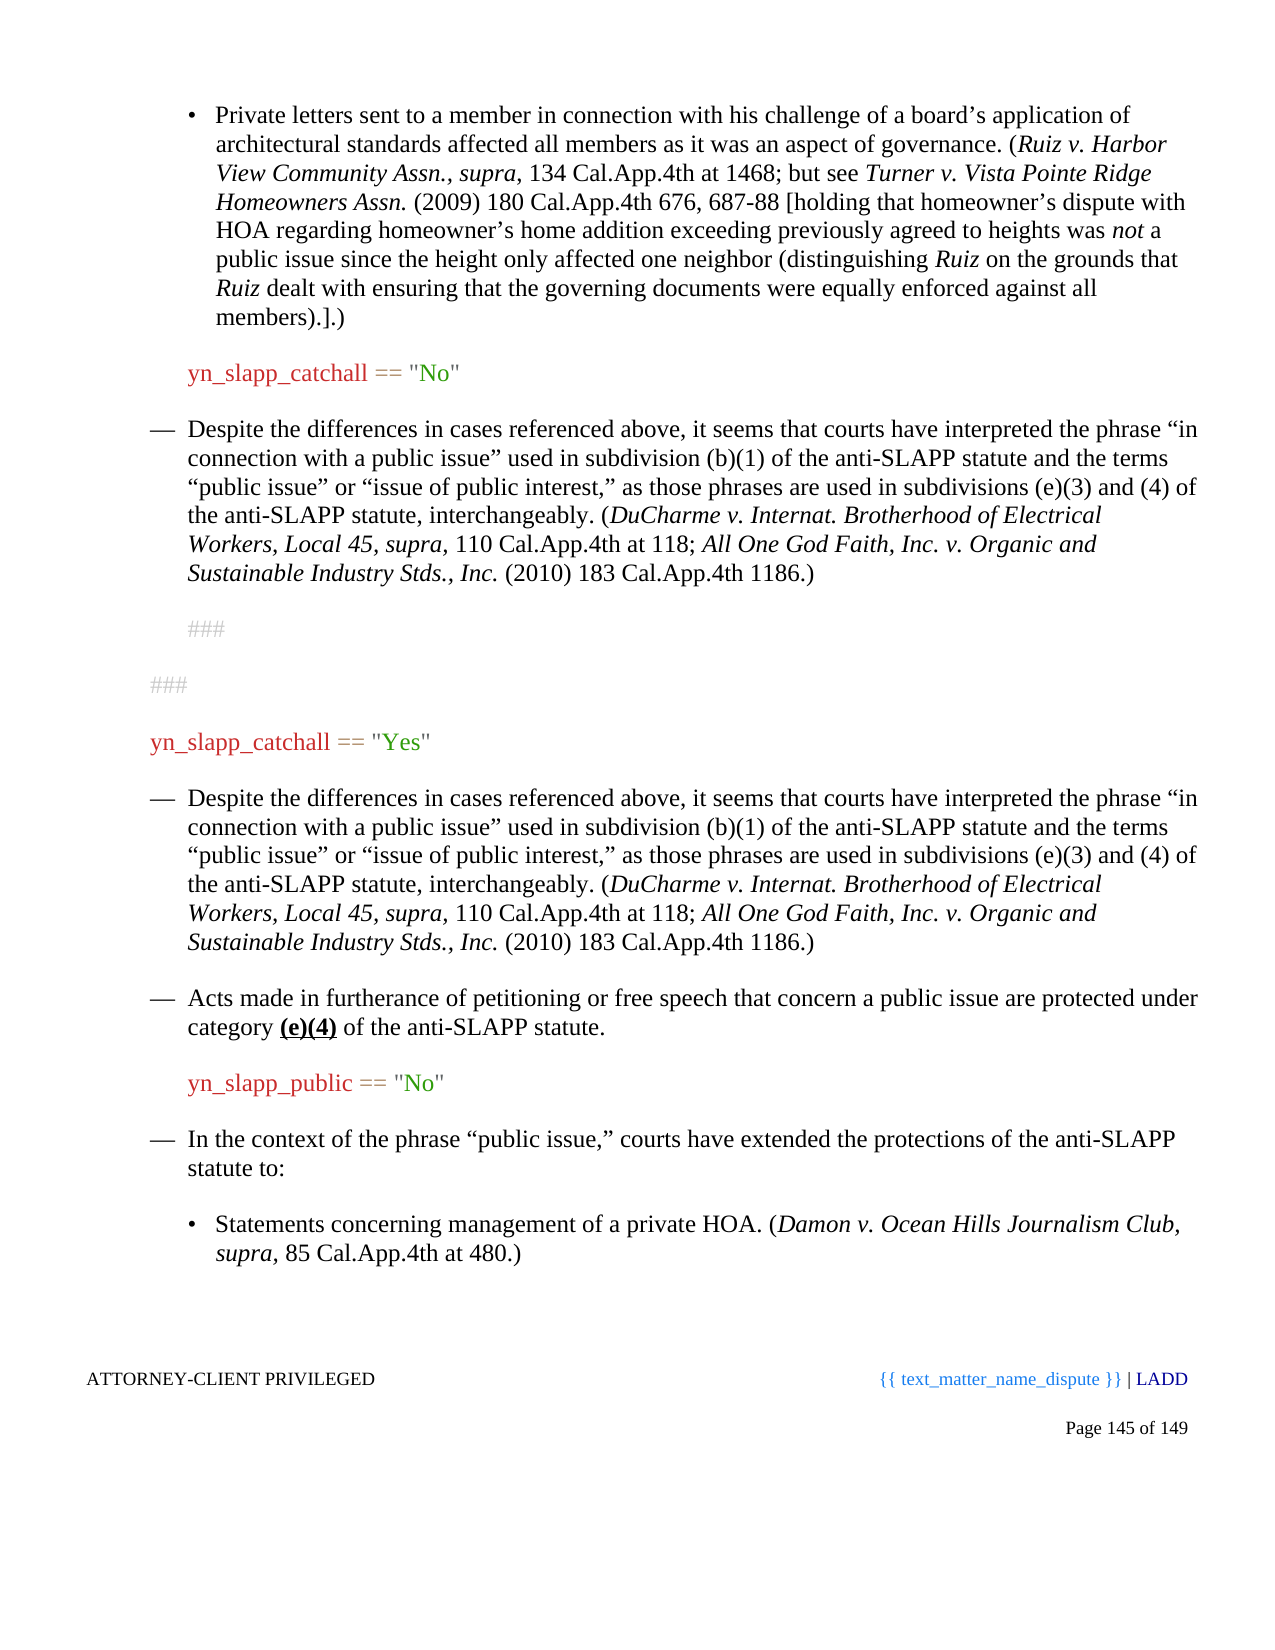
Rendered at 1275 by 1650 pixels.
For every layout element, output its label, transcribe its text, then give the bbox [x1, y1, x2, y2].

text — Acts made in furtherance of petitioning or free speech that concern a public issue are protected under category (e)(4) of the anti-SLAPP statute. [150, 983, 1200, 1041]
text • Statements concerning management of a private HOA. (Damon v. Ocean Hills Journalism Club, supra, 85 Cal.App.4th at 480.) [187, 1209, 1200, 1267]
text — Despite the differences in cases referenced above, it seems that courts have interpreted the phrase “in connection with a public issue” used in subdivision (b)(1) of the anti-SLAPP statute and the terms “public issue” or “issue of public interest,” as those phrases are used in subdivisions (e)(3) and (4) of the anti-SLAPP statute, interchangeably. (DuCharme v. Internat. Brotherhood of Electrical Workers, Local 45, supra, 110 Cal.App.4th at 118; All One God Faith, Inc. v. Organic and Sustainable Industry Stds., Inc. (2010) 183 Cal.App.4th 1186.) [150, 783, 1200, 956]
text — In the context of the phrase “public issue,” courts have extended the protections of the anti-SLAPP statute to: [150, 1124, 1200, 1182]
text • Private letters sent to a member in connection with his challenge of a board’s application of architectural standards affected all members as it was an aspect of governance. (Ruiz v. Harbor View Community Assn., supra, 134 Cal.App.4th at 1468; but see Turner v. Vista Pointe Ridge Homeowners Assn. (2009) 180 Cal.App.4th 676, 687-88 [holding that homeowner’s dispute with HOA regarding homeowner’s home addition exceeding previously agreed to heights was not a public issue since the height only affected one neighbor (distinguishing Ruiz on the grounds that Ruiz dealt with ensuring that the governing documents were equally enforced against all members).].) [187, 101, 1200, 331]
text — Despite the differences in cases referenced above, it seems that courts have interpreted the phrase “in connection with a public issue” used in subdivision (b)(1) of the anti-SLAPP statute and the terms “public issue” or “issue of public interest,” as those phrases are used in subdivisions (e)(3) and (4) of the anti-SLAPP statute, interchangeably. (DuCharme v. Internat. Brotherhood of Electrical Workers, Local 45, supra, 110 Cal.App.4th at 118; All One God Faith, Inc. v. Organic and Sustainable Industry Stds., Inc. (2010) 183 Cal.App.4th 1186.) [150, 414, 1200, 587]
